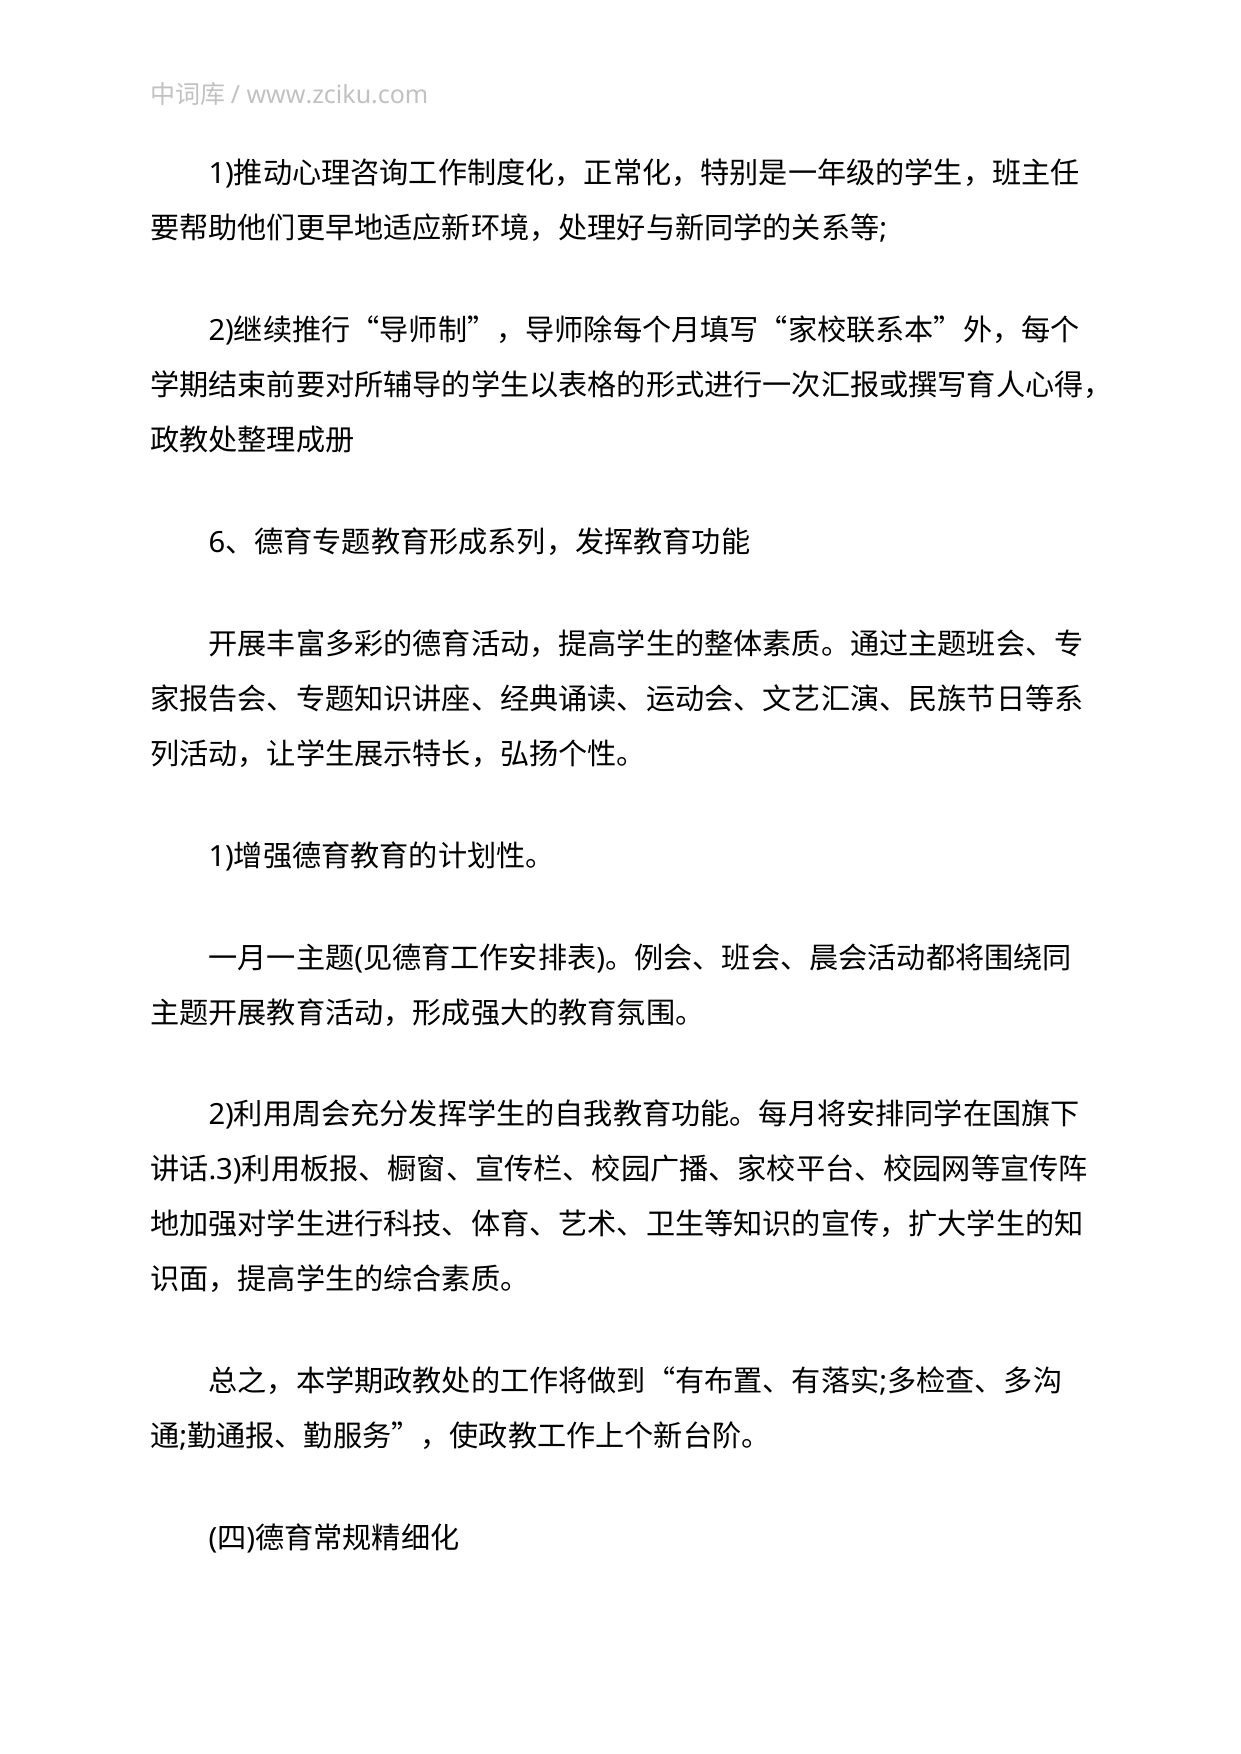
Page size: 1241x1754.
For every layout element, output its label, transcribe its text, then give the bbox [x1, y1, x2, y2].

text 2)继续推行“导师制”，导师除每个月填写“家校联系本”外，每个学期结束前要对所辅导的学生以表格的形式进行一次汇报或撰写育人心得，政教处整理成册 [150, 307, 1090, 459]
text 一月一主题(见德育工作安排表)。例会、班会、晨会活动都将围绕同主题开展教育活动，形成强大的教育氛围。 [150, 934, 1090, 1031]
text (四)德育常规精细化 [150, 1514, 1090, 1557]
text 1)增强德育教育的计划性。 [150, 832, 1090, 874]
text 1)推动心理咨询工作制度化，正常化，特别是一年级的学生，班主任要帮助他们更早地适应新环境，处理好与新同学的关系等; [150, 150, 1090, 247]
text 总之，本学期政教处的工作将做到“有布置、有落实;多检查、多沟通;勤通报、勤服务”，使政教工作上个新台阶。 [150, 1358, 1090, 1455]
text 2)利用周会充分发挥学生的自我教育功能。每月将安排同学在国旗下讲话.3)利用板报、橱窗、宣传栏、校园广播、家校平台、校园网等宣传阵地加强对学生进行科技、体育、艺术、卫生等知识的宣传，扩大学生的知识面，提高学生的综合素质。 [150, 1091, 1090, 1298]
text 6、德育专题教育形成系列，发挥教育功能 [150, 519, 1090, 561]
text 开展丰富多彩的德育活动，提高学生的整体素质。通过主题班会、专家报告会、专题知识讲座、经典诵读、运动会、文艺汇演、民族节日等系列活动，让学生展示特长，弘扬个性。 [150, 621, 1090, 773]
